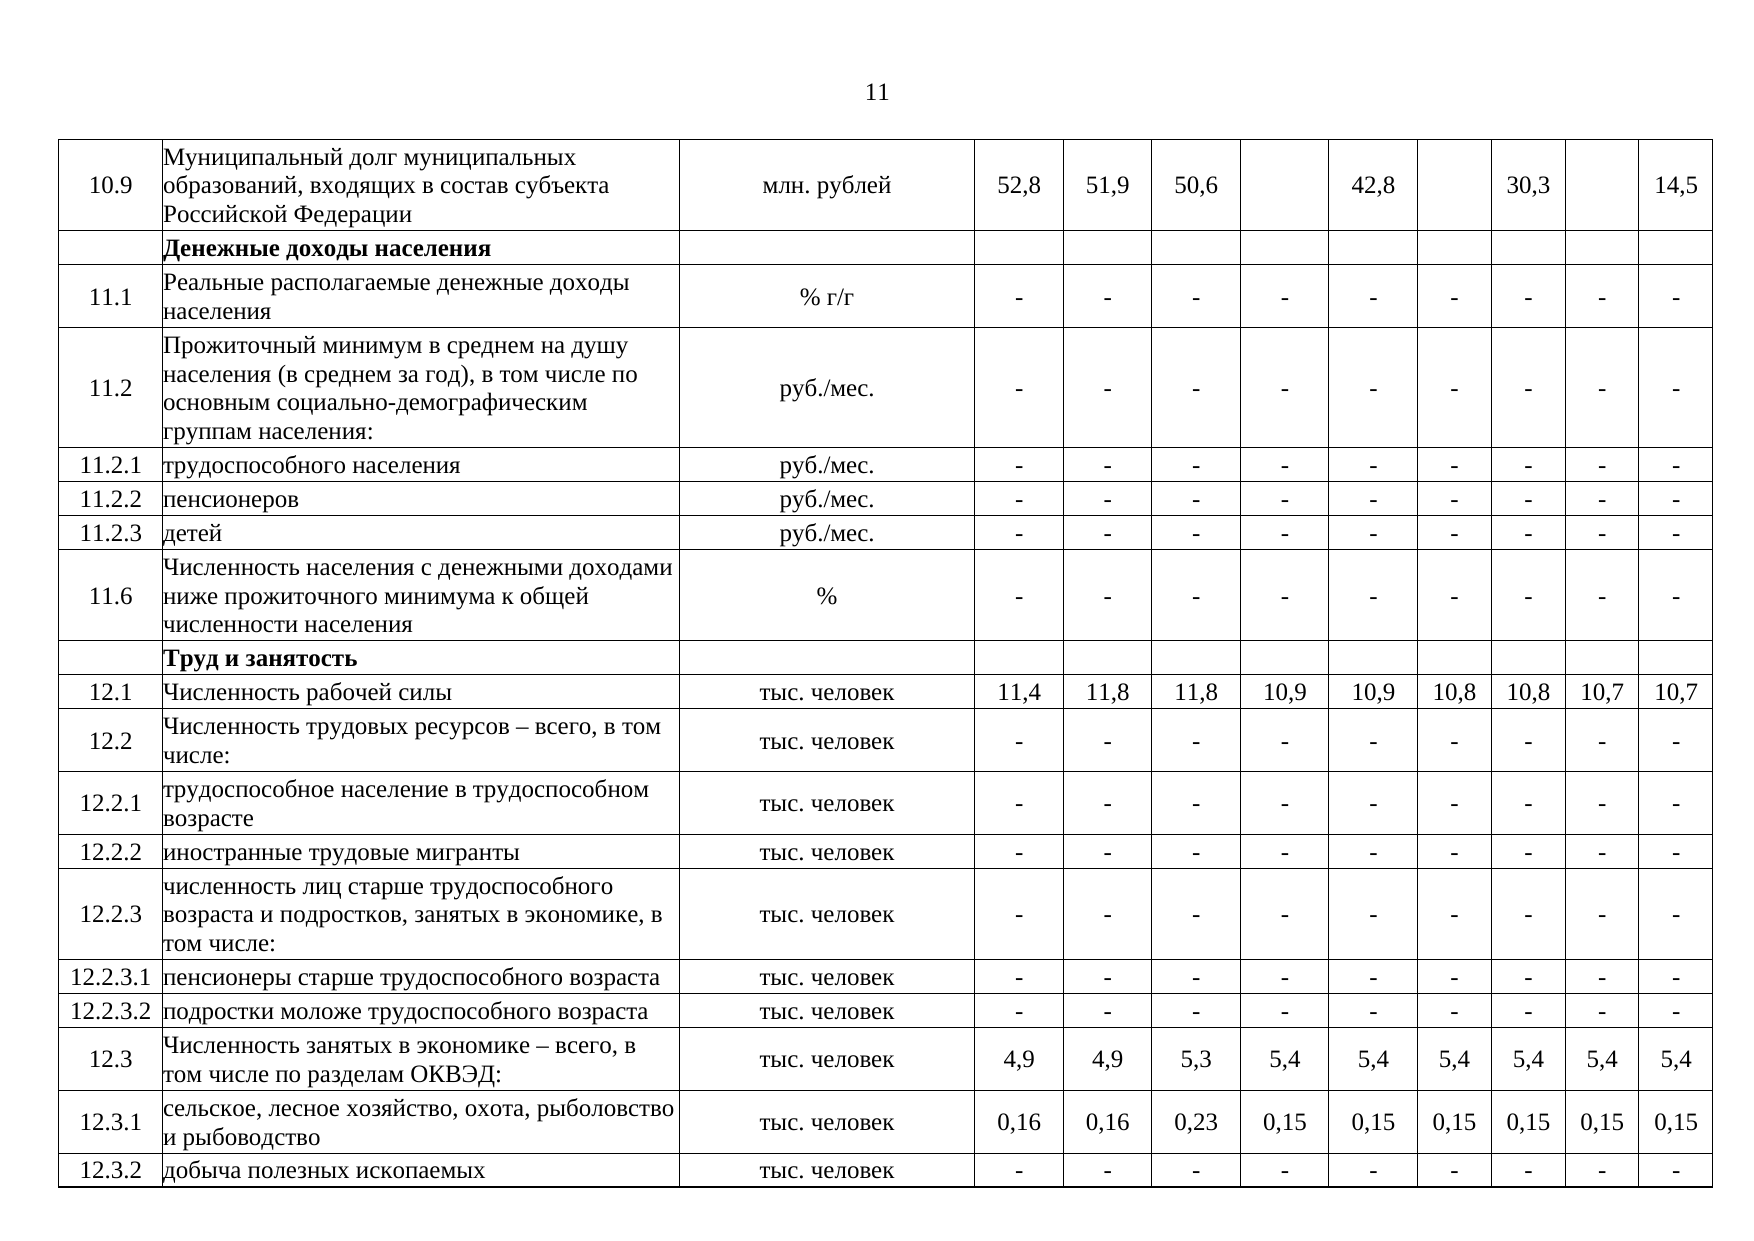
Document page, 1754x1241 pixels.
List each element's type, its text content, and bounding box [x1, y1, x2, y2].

table_cell 10,9 [1329, 675, 1417, 708]
table_cell - [1241, 265, 1328, 327]
table_cell [1152, 231, 1240, 264]
table_cell - [1064, 550, 1151, 640]
table_cell млн. рублей [680, 140, 974, 230]
table_cell - [1639, 709, 1712, 771]
table_cell - [1639, 550, 1712, 640]
table_cell - [1329, 550, 1417, 640]
table_cell - [1492, 482, 1565, 515]
table_cell - [1329, 994, 1417, 1027]
table_cell Численность населения с денежными доходами ниже прожиточного минимума к общей численности населения [163, 550, 679, 640]
table_cell - [1492, 328, 1565, 447]
table_cell - [1418, 709, 1491, 771]
table_cell - [1639, 516, 1712, 549]
table_cell 11,8 [1064, 675, 1151, 708]
table_cell Численность занятых в экономике – всего, в том числе по разделам ОКВЭД: [163, 1028, 679, 1090]
table_cell [1492, 641, 1565, 674]
table_cell 0,15 [1639, 1091, 1712, 1152]
table_cell - [1492, 835, 1565, 868]
table_cell - [975, 709, 1063, 771]
table_cell - [1639, 869, 1712, 959]
table_cell - [1064, 709, 1151, 771]
table_cell - [1329, 328, 1417, 447]
table_cell тыс. человек [680, 960, 974, 993]
table_cell - [1418, 772, 1491, 834]
table_cell 42,8 [1329, 140, 1417, 230]
table_cell - [1064, 448, 1151, 481]
table_cell - [1566, 265, 1638, 327]
table_cell - [1492, 265, 1565, 327]
table_cell - [975, 1154, 1063, 1186]
table_cell - [1064, 1154, 1151, 1186]
table_cell [975, 641, 1063, 674]
table_cell - [1566, 960, 1638, 993]
table_cell - [1418, 448, 1491, 481]
table_cell - [975, 550, 1063, 640]
table_cell - [1492, 448, 1565, 481]
table_cell - [1329, 265, 1417, 327]
table_cell 10,7 [1566, 675, 1638, 708]
table_cell - [1492, 869, 1565, 959]
table_cell - [975, 772, 1063, 834]
table_cell - [1152, 265, 1240, 327]
table_cell - [1566, 772, 1638, 834]
table_cell - [1639, 1154, 1712, 1186]
table_cell - [1064, 835, 1151, 868]
table_cell - [1418, 1154, 1491, 1186]
table_cell - [1064, 265, 1151, 327]
table_cell детей [163, 516, 679, 549]
table_cell [1418, 641, 1491, 674]
table_cell [1064, 641, 1151, 674]
table_cell - [1152, 550, 1240, 640]
table_cell руб./мес. [680, 482, 974, 515]
table_cell руб./мес. [680, 328, 974, 447]
table_cell - [1639, 448, 1712, 481]
table_cell 11.2 [59, 328, 162, 447]
table_cell - [1064, 994, 1151, 1027]
table_cell % [680, 550, 974, 640]
table_cell - [1064, 328, 1151, 447]
table_cell [1639, 641, 1712, 674]
table_cell 0,15 [1492, 1091, 1565, 1152]
table_cell 30,3 [1492, 140, 1565, 230]
table_cell - [1418, 482, 1491, 515]
table_cell руб./мес. [680, 516, 974, 549]
table_cell - [1566, 516, 1638, 549]
table_cell Муниципальный долг муниципальных образований, входящих в состав субъекта Российской Федерации [163, 140, 679, 230]
table_cell - [1152, 960, 1240, 993]
table_cell 0,23 [1152, 1091, 1240, 1152]
table_cell 10,9 [1241, 675, 1328, 708]
table_cell - [1329, 516, 1417, 549]
table_cell трудоспособное население в трудоспособном возрасте [163, 772, 679, 834]
table_cell [1329, 641, 1417, 674]
table_cell 11.2.3 [59, 516, 162, 549]
table_cell 0,15 [1566, 1091, 1638, 1152]
table_cell - [1418, 265, 1491, 327]
table_cell - [1418, 994, 1491, 1027]
table_cell - [1152, 772, 1240, 834]
table_cell 5,4 [1241, 1028, 1328, 1090]
table_cell [975, 231, 1063, 264]
table_cell - [1152, 1154, 1240, 1186]
table_cell - [1329, 448, 1417, 481]
table_cell - [1152, 448, 1240, 481]
table_cell пенсионеры старше трудоспособного возраста [163, 960, 679, 993]
table_cell - [1064, 960, 1151, 993]
table_cell 11,4 [975, 675, 1063, 708]
table_cell - [1418, 835, 1491, 868]
table_cell - [975, 516, 1063, 549]
table_cell - [1639, 994, 1712, 1027]
table_cell - [1064, 772, 1151, 834]
table_cell 12.1 [59, 675, 162, 708]
table_cell 12.2.3.1 [59, 960, 162, 993]
table_cell тыс. человек [680, 1091, 974, 1152]
table_cell - [1418, 960, 1491, 993]
table_cell - [1566, 709, 1638, 771]
table_cell 0,15 [1329, 1091, 1417, 1152]
table_cell [1639, 231, 1712, 264]
table_cell тыс. человек [680, 869, 974, 959]
table_cell - [1241, 835, 1328, 868]
table_cell - [1492, 516, 1565, 549]
table_cell 12.2.3.2 [59, 994, 162, 1027]
table_cell 10,8 [1418, 675, 1491, 708]
table_cell - [1241, 516, 1328, 549]
table_cell трудоспособного населения [163, 448, 679, 481]
table_cell - [1329, 1154, 1417, 1186]
table_cell 0,16 [1064, 1091, 1151, 1152]
table_cell - [1492, 772, 1565, 834]
table_cell [59, 641, 162, 674]
table_cell 5,4 [1639, 1028, 1712, 1090]
table_cell - [1639, 772, 1712, 834]
table_cell - [1492, 960, 1565, 993]
table_cell 12.2.2 [59, 835, 162, 868]
table_cell - [1566, 448, 1638, 481]
table_cell Денежные доходы населения [163, 231, 679, 264]
table_cell 11.2.2 [59, 482, 162, 515]
table_cell тыс. человек [680, 1154, 974, 1186]
table_cell - [1418, 550, 1491, 640]
table_cell [1418, 140, 1491, 230]
table_cell - [1492, 709, 1565, 771]
table_cell - [1241, 960, 1328, 993]
table_cell - [1329, 709, 1417, 771]
table_cell - [1566, 835, 1638, 868]
table_cell [680, 231, 974, 264]
table_cell 4,9 [975, 1028, 1063, 1090]
table_cell [1241, 140, 1328, 230]
table_cell 10,7 [1639, 675, 1712, 708]
table_cell 11.2.1 [59, 448, 162, 481]
table_cell тыс. человек [680, 994, 974, 1027]
table_cell - [1241, 709, 1328, 771]
table_cell [1566, 140, 1638, 230]
table_cell [1152, 641, 1240, 674]
table_cell - [975, 869, 1063, 959]
table_cell - [1329, 960, 1417, 993]
table_cell - [1064, 869, 1151, 959]
table_cell 10.9 [59, 140, 162, 230]
table_cell 11,8 [1152, 675, 1240, 708]
table_cell - [975, 328, 1063, 447]
table_cell тыс. человек [680, 772, 974, 834]
table_cell [1566, 231, 1638, 264]
table_cell - [1329, 835, 1417, 868]
table_cell - [975, 960, 1063, 993]
table_cell Труд и занятость [163, 641, 679, 674]
table_cell - [1566, 550, 1638, 640]
table_cell численность лиц старше трудоспособного возраста и подростков, занятых в экономике, в том числе: [163, 869, 679, 959]
table_cell - [1152, 869, 1240, 959]
table_cell - [975, 835, 1063, 868]
table_cell тыс. человек [680, 709, 974, 771]
table_cell 51,9 [1064, 140, 1151, 230]
table_cell - [1639, 328, 1712, 447]
table_cell 12.2.1 [59, 772, 162, 834]
table_cell 0,15 [1241, 1091, 1328, 1152]
table_cell [59, 231, 162, 264]
table_cell - [1639, 835, 1712, 868]
table_cell 5,4 [1566, 1028, 1638, 1090]
table_cell - [1418, 516, 1491, 549]
table_cell 11.1 [59, 265, 162, 327]
table_cell подростки моложе трудоспособного возраста [163, 994, 679, 1027]
table_cell Численность трудовых ресурсов – всего, в том числе: [163, 709, 679, 771]
table_cell - [1492, 994, 1565, 1027]
table_cell - [1241, 994, 1328, 1027]
table_cell - [1152, 709, 1240, 771]
table_cell - [1152, 516, 1240, 549]
table_cell 12.2.3 [59, 869, 162, 959]
table_cell - [1241, 448, 1328, 481]
table_cell [1064, 231, 1151, 264]
table_cell - [1639, 482, 1712, 515]
table_cell - [975, 265, 1063, 327]
table_cell - [1064, 516, 1151, 549]
table_cell 52,8 [975, 140, 1063, 230]
table_cell 11.6 [59, 550, 162, 640]
table_cell 14,5 [1639, 140, 1712, 230]
table_cell - [1492, 550, 1565, 640]
table_cell - [1152, 328, 1240, 447]
table_cell - [1241, 1154, 1328, 1186]
table_cell 5,4 [1492, 1028, 1565, 1090]
table_cell - [1639, 960, 1712, 993]
table_cell - [1241, 869, 1328, 959]
table_cell 12.3.2 [59, 1154, 162, 1186]
table_cell - [1329, 482, 1417, 515]
table_cell тыс. человек [680, 675, 974, 708]
table_cell - [1492, 1154, 1565, 1186]
table_cell - [1152, 482, 1240, 515]
table_cell Численность рабочей силы [163, 675, 679, 708]
table_cell - [1152, 835, 1240, 868]
table_cell - [1566, 869, 1638, 959]
table_cell - [1418, 869, 1491, 959]
table_cell 5,4 [1418, 1028, 1491, 1090]
table_cell [1329, 231, 1417, 264]
table_cell руб./мес. [680, 448, 974, 481]
table_cell [1241, 231, 1328, 264]
table_cell - [1566, 328, 1638, 447]
table_cell 4,9 [1064, 1028, 1151, 1090]
table_cell - [1329, 772, 1417, 834]
table_cell 0,16 [975, 1091, 1063, 1152]
table_cell 12.2 [59, 709, 162, 771]
table_cell 5,3 [1152, 1028, 1240, 1090]
table_cell сельское, лесное хозяйство, охота, рыболовство и рыбоводство [163, 1091, 679, 1152]
table_cell - [1566, 1154, 1638, 1186]
table_cell - [1241, 550, 1328, 640]
table_cell [1418, 231, 1491, 264]
table_cell - [1241, 482, 1328, 515]
table_cell - [1566, 482, 1638, 515]
table_cell - [1639, 265, 1712, 327]
table_cell - [1152, 994, 1240, 1027]
table_cell [1566, 641, 1638, 674]
table_cell 12.3.1 [59, 1091, 162, 1152]
table_cell - [1241, 328, 1328, 447]
table_cell [1241, 641, 1328, 674]
table_cell 0,15 [1418, 1091, 1491, 1152]
table_cell тыс. человек [680, 835, 974, 868]
table_cell [1492, 231, 1565, 264]
table_cell Реальные располагаемые денежные доходы населения [163, 265, 679, 327]
table_cell - [1329, 869, 1417, 959]
table_cell [680, 641, 974, 674]
table_cell добыча полезных ископаемых [163, 1154, 679, 1186]
table_cell - [975, 994, 1063, 1027]
table_cell 10,8 [1492, 675, 1565, 708]
table_cell Прожиточный минимум в среднем на душу населения (в среднем за год), в том числе по основным социально-демографическим группам населения: [163, 328, 679, 447]
table_cell 50,6 [1152, 140, 1240, 230]
table_cell 12.3 [59, 1028, 162, 1090]
table_cell пенсионеров [163, 482, 679, 515]
table_cell - [1064, 482, 1151, 515]
table_cell иностранные трудовые мигранты [163, 835, 679, 868]
table_cell тыс. человек [680, 1028, 974, 1090]
table_cell - [975, 482, 1063, 515]
table_cell - [1418, 328, 1491, 447]
table_cell - [1241, 772, 1328, 834]
table_cell % г/г [680, 265, 974, 327]
table_cell - [1566, 994, 1638, 1027]
table_cell 5,4 [1329, 1028, 1417, 1090]
table_cell - [975, 448, 1063, 481]
